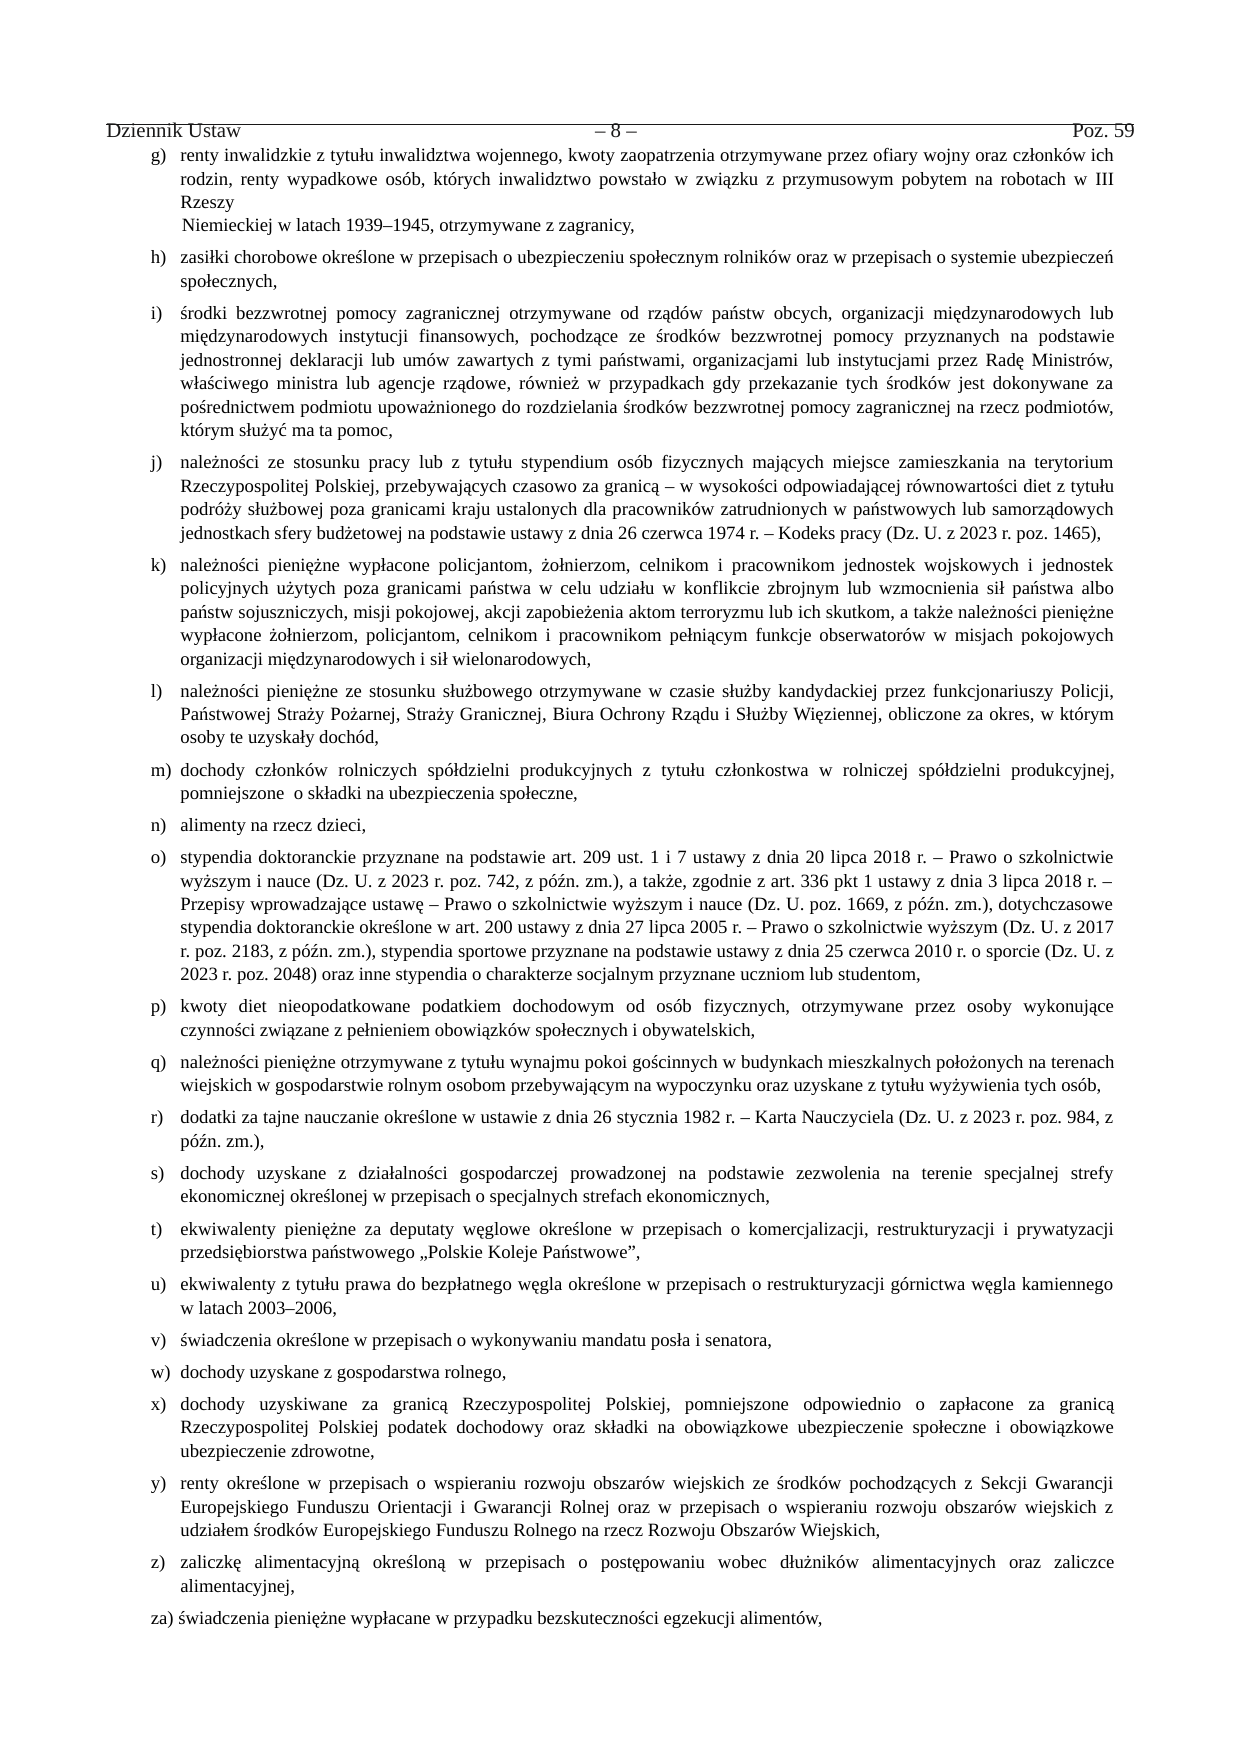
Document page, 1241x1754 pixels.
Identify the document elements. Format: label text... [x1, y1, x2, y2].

list dochody uzyskane z gospodarstwa rolnego, [151, 1361, 1116, 1382]
list zasiłki chorobowe określone w przepisach o ubezpieczeniu społecznym rolników oraz w przepisach o systemie ubezpieczeń społecznych, [151, 246, 1116, 291]
list należności pieniężne wypłacone policjantom, żołnierzom, celnikom i pracownikom jednostek wojskowych i jednostek policyjnych użytych poza granicami państwa w celu udziału w konflikcie zbrojnym lub wzmocnienia sił państwa albo państw sojuszniczych, misji pokojowej, akcji zapobieżenia aktom terroryzmu lub ich skutkom, a także należności pieniężne wypłacone żołnierzom, policjantom, celnikom i pracownikom pełniącym funkcje obserwatorów w misjach pokojowych organizacji międzynarodowych i sił wielonarodowych, [151, 554, 1116, 669]
list należności pieniężne ze stosunku służbowego otrzymywane w czasie służby kandydackiej przez funkcjonariuszy Policji, Państwowej Straży Pożarnej, Straży Granicznej, Biura Ochrony Rządu i Służby Więziennej, obliczone za okres, w którym osoby te uzyskały dochód, [151, 679, 1116, 748]
list stypendia doktoranckie przyznane na podstawie art. 209 ust. 1 i 7 ustawy z dnia 20 lipca 2018 r. – Prawo o szkolnictwie wyższym i nauce (Dz. U. z 2023 r. poz. 742, z późn. zm.), a także, zgodnie z art. 336 pkt 1 ustawy z dnia 3 lipca 2018 r. – Przepisy wprowadzające ustawę – Prawo o szkolnictwie wyższym i nauce (Dz. U. poz. 1669, z późn. zm.), dotychczasowe stypendia doktoranckie określone w art. 200 ustawy z dnia 27 lipca 2005 r. – Prawo o szkolnictwie wyższym (Dz. U. z 2017 r. poz. 2183, z późn. zm.), stypendia sportowe przyznane na podstawie ustawy z dnia 25 czerwca 2010 r. o sporcie (Dz. U. z 2023 r. poz. 2048) oraz inne stypendia o charakterze socjalnym przyznane uczniom lub studentom, [151, 846, 1116, 985]
text za) świadczenia pieniężne wypłacane w przypadku bezskuteczności egzekucji alimentów, [151, 1607, 1118, 1628]
list renty określone w przepisach o wspieraniu rozwoju obszarów wiejskich ze środków pochodzących z Sekcji Gwarancji Europejskiego Funduszu Orientacji i Gwarancji Rolnej oraz w przepisach o wspieraniu rozwoju obszarów wiejskich z udziałem środków Europejskiego Funduszu Rolnego na rzecz Rozwoju Obszarów Wiejskich, [151, 1472, 1116, 1541]
list należności ze stosunku pracy lub z tytułu stypendium osób fizycznych mających miejsce zamieszkania na terytorium Rzeczypospolitej Polskiej, przebywających czasowo za granicą – w wysokości odpowiadającej równowartości diet z tytułu podróży służbowej poza granicami kraju ustalonych dla pracowników zatrudnionych w państwowych lub samorządowych jednostkach sfery budżetowej na podstawie ustawy z dnia 26 czerwca 1974 r. – Kodeks pracy (Dz. U. z 2023 r. poz. 1465), [151, 451, 1116, 543]
list zaliczkę alimentacyjną określoną w przepisach o postępowaniu wobec dłużników alimentacyjnych oraz zaliczce alimentacyjnej, [151, 1551, 1116, 1596]
list dochody członków rolniczych spółdzielni produkcyjnych z tytułu członkostwa w rolniczej spółdzielni produkcyjnej, pomniejszone o składki na ubezpieczenia społeczne, [151, 758, 1116, 803]
list renty inwalidzkie z tytułu inwalidztwa wojennego, kwoty zaopatrzenia otrzymywane przez ofiary wojny oraz członków ich rodzin, renty wypadkowe osób, których inwalidztwo powstało w związku z przymusowym pobytem na robotach w III Rzeszy [151, 144, 1116, 212]
list kwoty diet nieopodatkowane podatkiem dochodowym od osób fizycznych, otrzymywane przez osoby wykonujące czynności związane z pełnieniem obowiązków społecznych i obywatelskich, [151, 995, 1116, 1040]
list świadczenia określone w przepisach o wykonywaniu mandatu posła i senatora, [151, 1329, 1116, 1350]
list dochody uzyskiwane za granicą Rzeczypospolitej Polskiej, pomniejszone odpowiednio o zapłacone za granicą Rzeczypospolitej Polskiej podatek dochodowy oraz składki na obowiązkowe ubezpieczenie społeczne i obowiązkowe ubezpieczenie zdrowotne, [151, 1393, 1116, 1462]
list ekwiwalenty z tytułu prawa do bezpłatnego węgla określone w przepisach o restrukturyzacji górnictwa węgla kamiennego w latach 2003–2006, [151, 1273, 1116, 1318]
list alimenty na rzecz dzieci, [151, 814, 1116, 836]
list dochody uzyskane z działalności gospodarczej prowadzonej na podstawie zezwolenia na terenie specjalnej strefy ekonomicznej określonej w przepisach o specjalnych strefach ekonomicznych, [151, 1162, 1116, 1207]
list środki bezzwrotnej pomocy zagranicznej otrzymywane od rządów państw obcych, organizacji międzynarodowych lub międzynarodowych instytucji finansowych, pochodzące ze środków bezzwrotnej pomocy przyznanych na podstawie jednostronnej deklaracji lub umów zawartych z tymi państwami, organizacjami lub instytucjami przez Radę Ministrów, właściwego ministra lub agencje rządowe, również w przypadkach gdy przekazanie tych środków jest dokonywane za pośrednictwem podmiotu upoważnionego do rozdzielania środków bezzwrotnej pomocy zagranicznej na rzecz podmiotów, którym służyć ma ta pomoc, [151, 302, 1116, 441]
list należności pieniężne otrzymywane z tytułu wynajmu pokoi gościnnych w budynkach mieszkalnych położonych na terenach wiejskich w gospodarstwie rolnym osobom przebywającym na wypoczynku oraz uzyskane z tytułu wyżywienia tych osób, [151, 1051, 1116, 1096]
text Niemieckiej w latach 1939–1945, otrzymywane z zagranicy, [182, 214, 1118, 236]
list ekwiwalenty pieniężne za deputaty węglowe określone w przepisach o komercjalizacji, restrukturyzacji i prywatyzacji przedsiębiorstwa państwowego „Polskie Koleje Państwowe”, [151, 1217, 1116, 1263]
list dodatki za tajne nauczanie określone w ustawie z dnia 26 stycznia 1982 r. – Karta Nauczyciela (Dz. U. z 2023 r. poz. 984, z późn. zm.), [151, 1106, 1116, 1151]
